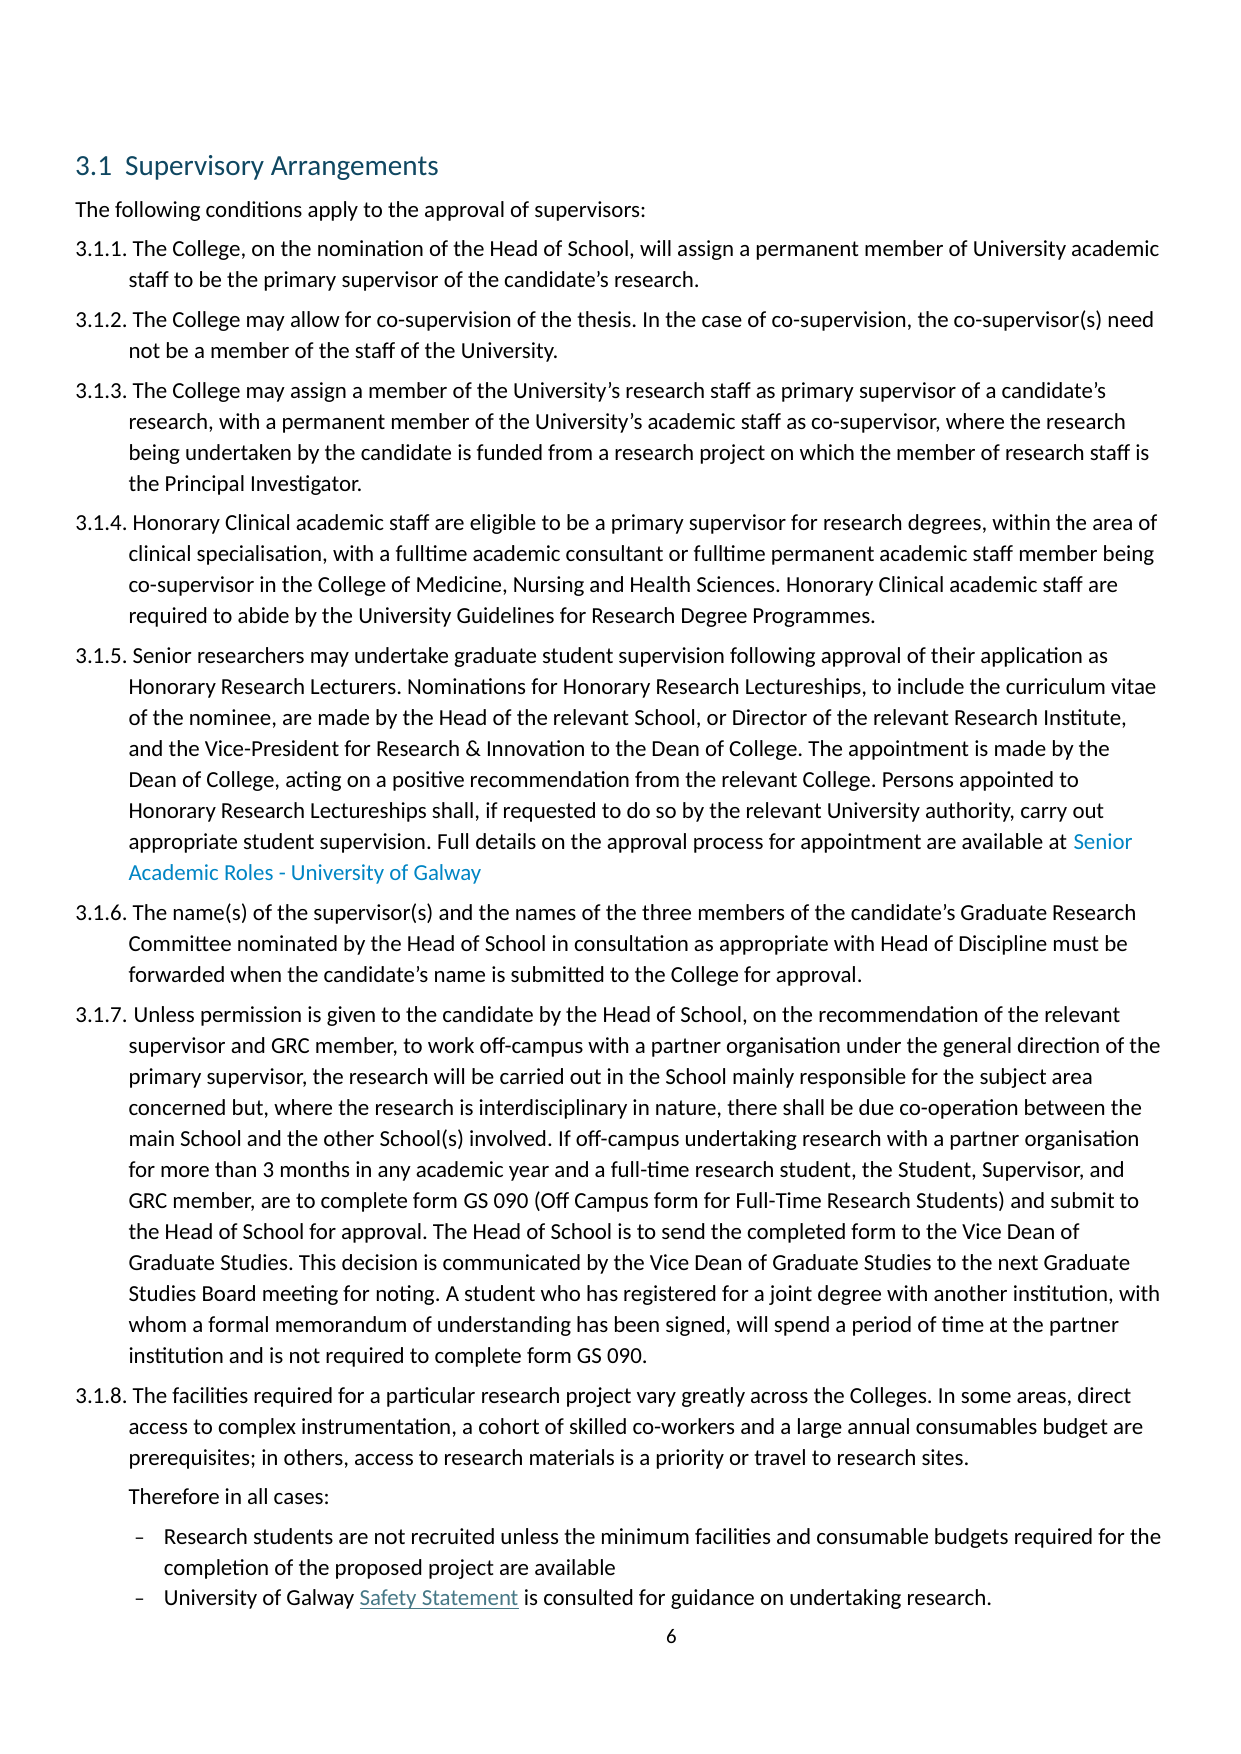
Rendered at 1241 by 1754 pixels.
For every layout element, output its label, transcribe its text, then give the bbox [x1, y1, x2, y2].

text Therefore in all cases: [128, 1482, 1164, 1510]
list Research students are not recruited unless the minimum facilities and consumable budgets required for the completion of the proposed project are available [134, 1522, 1164, 1581]
text 3.1.1. The College, on the nomination of the Head of School, will assign a permanent member of University academic staff to be the primary supervisor of the candidate’s research. [75, 234, 1164, 293]
text 3.1.6. The name(s) of the supervisor(s) and the names of the three members of the candidate’s Graduate Research Committee nominated by the Head of School in consultation as appropriate with Head of Discipline must be forwarded when the candidate’s name is submitted to the College for approval. [75, 898, 1164, 988]
text 3.1.2. The College may allow for co-supervision of the thesis. In the case of co-supervision, the co-supervisor(s) need not be a member of the staff of the University. [75, 305, 1164, 364]
text 3.1.3. The College may assign a member of the University’s research staff as primary supervisor of a candidate’s research, with a permanent member of the University’s academic staff as co-supervisor, where the research being undertaken by the candidate is funded from a research project on which the member of research staff is the Principal Investigator. [75, 376, 1154, 497]
text 3.1.5. Senior researchers may undertake graduate student supervision following approval of their application as Honorary Research Lecturers. Nominations for Honorary Research Lectureships, to include the curriculum vitae of the nominee, are made by the Head of the relevant School, or Director of the relevant Research Institute, and the Vice-President for Research & Innovation to the Dean of College. The appointment is made by the Dean of College, acting on a positive recommendation from the relevant College. Persons appointed to Honorary Research Lectureships shall, if requested to do so by the relevant University authority, carry out appropriate student supervision. Full details on the approval process for appointment are available at Senior Academic Roles - University of Galway [75, 641, 1164, 886]
text 3.1.4. Honorary Clinical academic staff are eligible to be a primary supervisor for research degrees, within the area of clinical specialisation, with a fulltime academic consultant or fulltime permanent academic staff member being co-supervisor in the College of Medicine, Nursing and Health Sciences. Honorary Clinical academic staff are required to abide by the University Guidelines for Research Degree Programmes. [75, 508, 1164, 629]
subtitle 3.1 Supervisory Arrangements [75, 147, 1165, 183]
text 3.1.7. Unless permission is given to the candidate by the Head of School, on the recommendation of the relevant supervisor and GRC member, to work off-campus with a partner organisation under the general direction of the primary supervisor, the research will be carried out in the School mainly responsible for the subject area concerned but, where the research is interdisciplinary in nature, there shall be due co-operation between the main School and the other School(s) involved. If off-campus undertaking research with a partner organisation for more than 3 months in any academic year and a full-time research student, the Student, Supervisor, and GRC member, are to complete form GS 090 (Off Campus form for Full-Time Research Students) and submit to the Head of School for approval. The Head of School is to send the completed form to the Vice Dean of Graduate Studies. This decision is communicated by the Vice Dean of Graduate Studies to the next Graduate Studies Board meeting for noting. A student who has registered for a joint degree with another institution, with whom a formal memorandum of understanding has been signed, will spend a period of time at the partner institution and is not required to complete form GS 090. [75, 1000, 1164, 1369]
text 3.1.8. The facilities required for a particular research project vary greatly across the Colleges. In some areas, direct access to complex instrumentation, a cohort of skilled co-workers and a large annual consumables budget are prerequisites; in others, access to research materials is a priority or travel to research sites. [75, 1381, 1164, 1471]
text The following conditions apply to the approval of supervisors: [75, 195, 1164, 223]
list University of Galway Safety Statement is consulted for guidance on undertaking research. [134, 1583, 1164, 1611]
